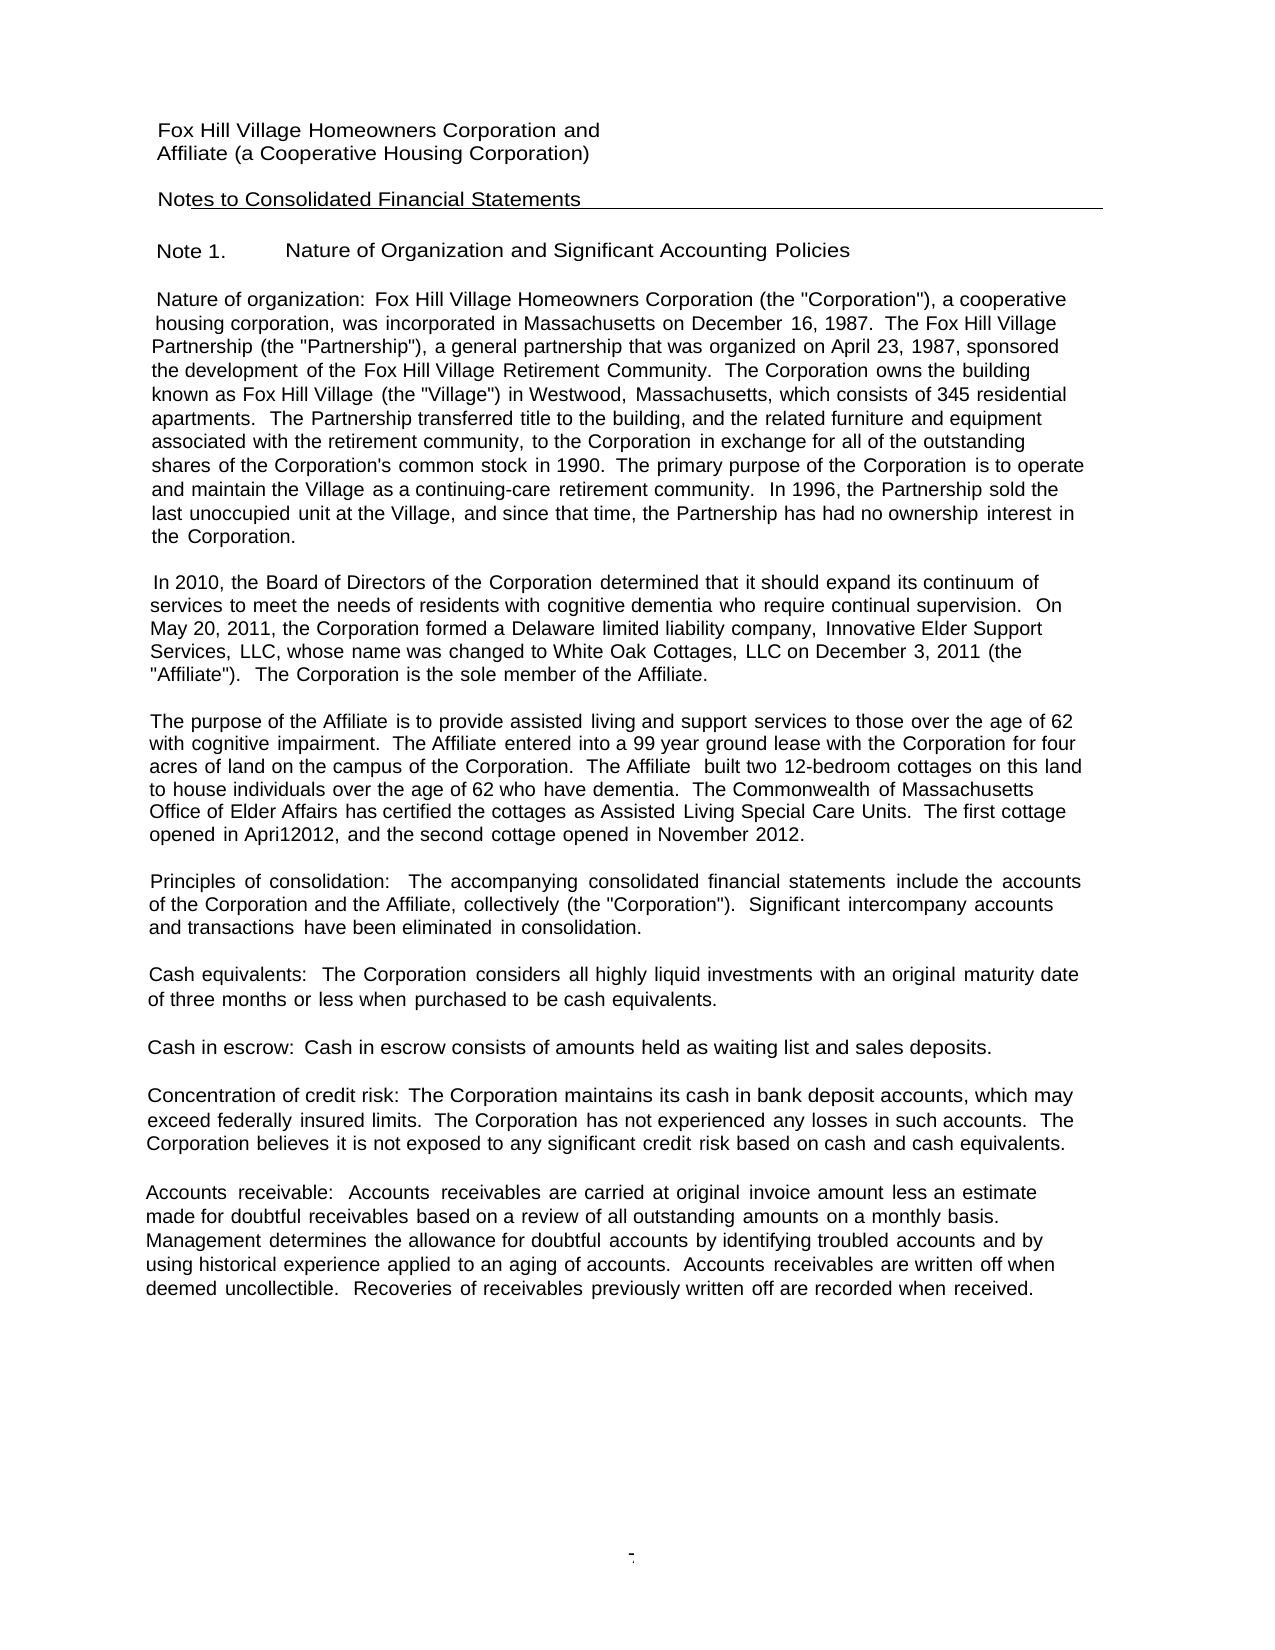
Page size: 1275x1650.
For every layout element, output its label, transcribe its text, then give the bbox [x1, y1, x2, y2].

text Accounts receivable: Accounts receivables are carried at original invoice amount less an estimate made for doubtful receivables based on a review of all outstanding amounts on a monthly basis. Management determines the allowance for doubtful accounts by identifying troubled accounts and by using historical experience applied to an aging of accounts. Accounts receivables are written off when deemed uncollectible. Recoveries of receivables previously written off are recorded when received. [146, 1181, 1058, 1300]
text Cash in escrow: Cash in escrow consists of amounts held as waiting list and sales deposits. Concentration of credit risk: The Corporation maintains its cash in bank deposit accounts, which may [147, 1017, 1091, 1112]
text Corporation believes it is not exposed to any significant credit risk based on cash and cash equivalents. [146, 1132, 1114, 1155]
text housing corporation, was incorporated in Massachusetts on December 16, 1987. The Fox Hill Village Partnership (the "Partnership"), a general partnership that was organized on April 23, 1987, sponsored the development of the Fox Hill Village Retirement Community. The Corporation owns the building known as Fox Hill Village (the "Village") in Westwood, Massachusetts, which consists of 345 residential apartments. The Partnership transferred title to the building, and the related furniture and equipment associated with the retirement community, to the Corporation in exchange for all of the outstanding shares of the Corporation's common stock in 1990. The primary purpose of the Corporation is to operate and maintain the Village as a continuing-care retirement community. In 1996, the Partnership sold the last unoccupied unit at the Village, and since that time, the Partnership has had no ownership interest in the Corporation. [151, 311, 1088, 548]
text The purpose of the Affiliate is to provide assisted living and support services to those over the age of 62 with cognitive impairment. The Affiliate entered into a 99 year ground lease with the Corporation for four acres of land on the campus of the Corporation. The Affiliate built two 12-bedroom cottages on this land to house individuals over the age of 62 who have dementia. The Commonwealth of Massachusetts Office of Elder Affairs has certified the cottages as Assisted Living Special Care Units. The first cottage opened in Apri12012, and the second cottage opened in November 2012. [149, 709, 1083, 846]
text Notes to Consolidated Financial Statements Note 1. Nature of Organization and Significant Accounting Policies [156, 188, 1103, 263]
text Cash equivalents: The Corporation considers all highly liquid investments with an original maturity date of three months or less when purchased to be cash equivalents. [148, 963, 1084, 1011]
text exceed federally insured limits. The Corporation has not experienced any losses in such accounts. The [147, 1112, 1114, 1131]
text Nature of organization: Fox Hill Village Homeowners Corporation (the "Corporation"), a cooperative [156, 291, 1114, 310]
text In 2010, the Board of Directors of the Corporation determined that it should expand its continuum of services to meet the needs of residents with cognitive dementia who require continual supervision. On May 20, 2011, the Corporation formed a Delaware limited liability company, Innovative Elder Support Services, LLC, whose name was changed to White Oak Cottages, LLC on December 3, 2011 (the "Affiliate"). The Corporation is the sole member of the Affiliate. [150, 571, 1095, 686]
text Principles of consolidation: The accompanying consolidated financial statements include the accounts of the Corporation and the Affiliate, collectively (the "Corporation"). Significant intercompany accounts and transactions have been eliminated in consolidation. [148, 870, 1083, 938]
text Fox Hill Village Homeowners Corporation and Affiliate (a Cooperative Housing Corporation) [157, 119, 676, 165]
